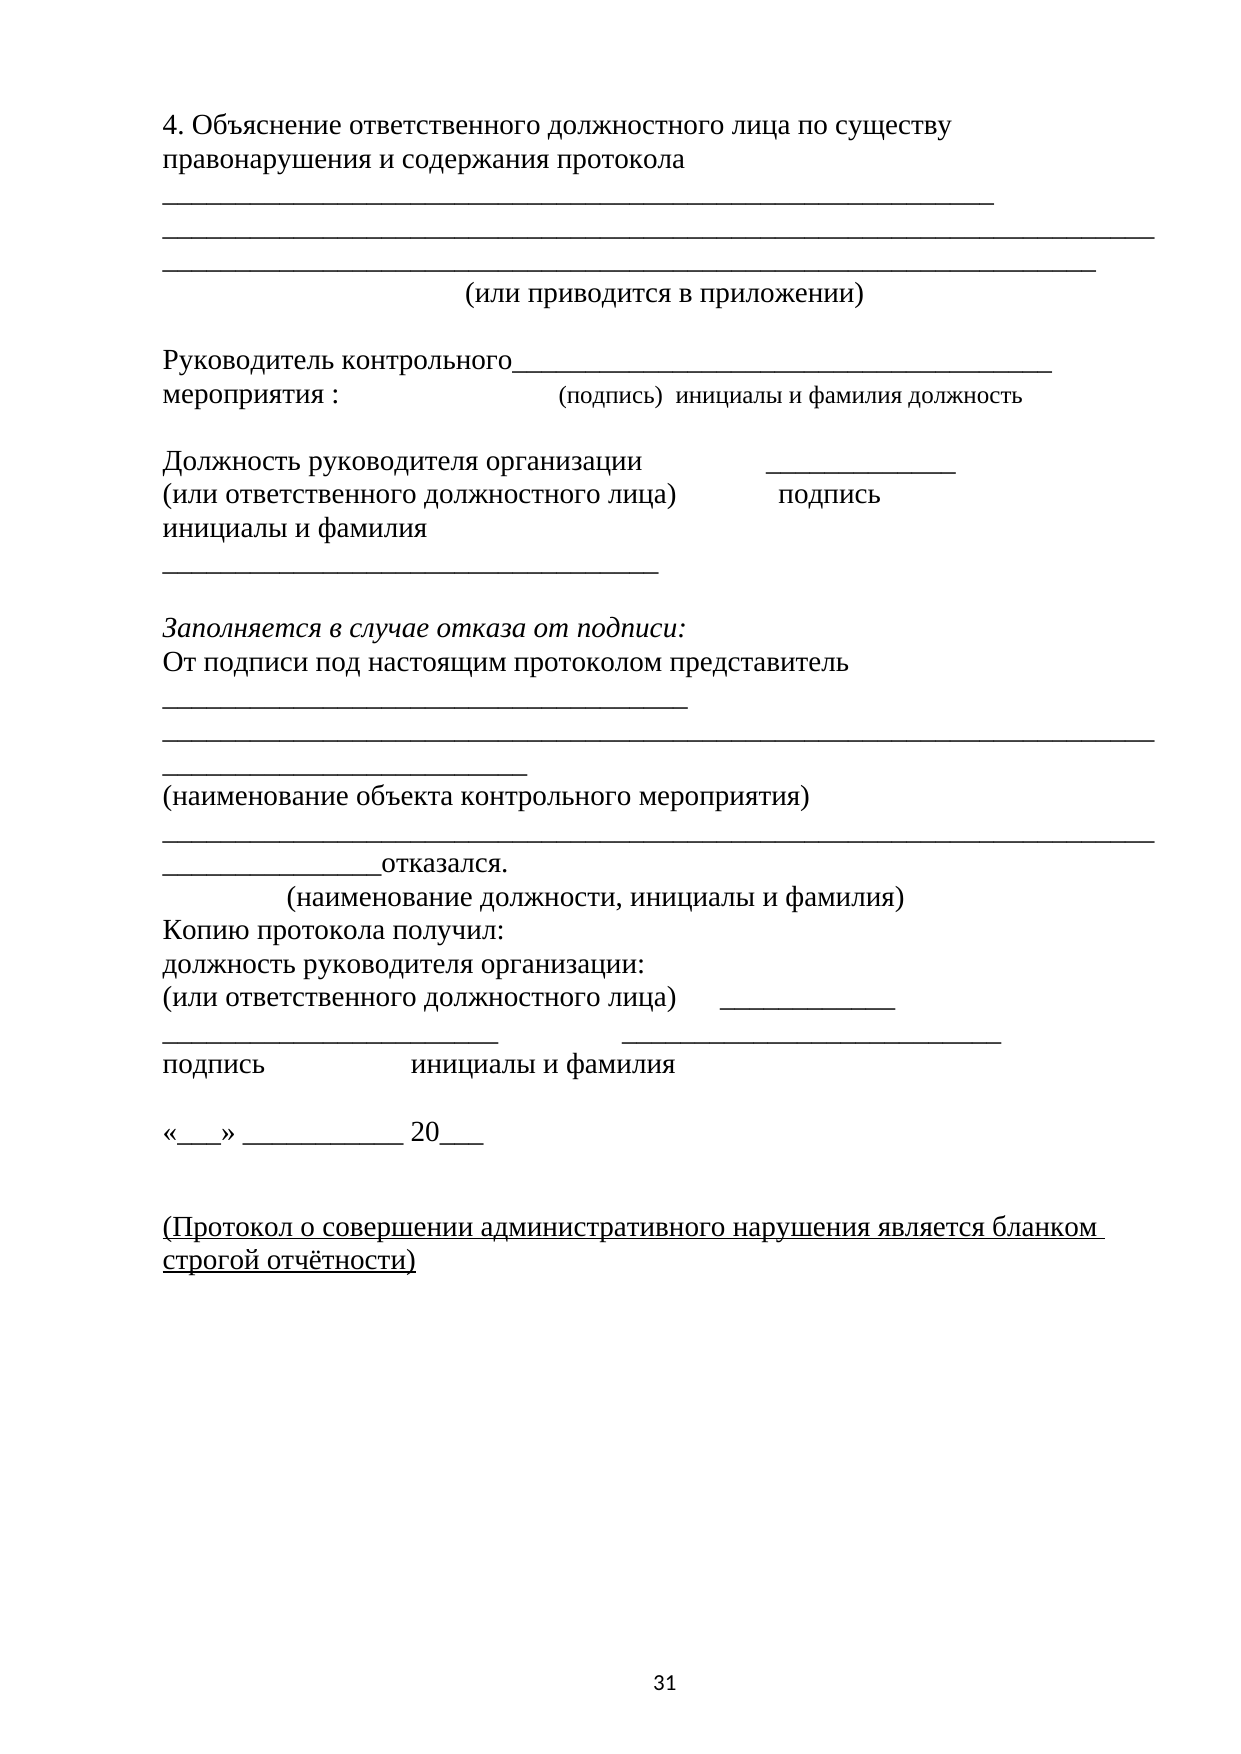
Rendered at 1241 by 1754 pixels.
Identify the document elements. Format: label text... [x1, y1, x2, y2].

text __________________________________ [162, 543, 1167, 577]
text мероприятия : (подпись) инициалы и фамилия должность [162, 376, 1167, 409]
text должность руководителя организации: [162, 946, 1167, 979]
text Должность руководителя организации _____________ [162, 443, 1167, 476]
text (наименование должности, инициалы и фамилия) [162, 879, 1167, 912]
text (или приводится в приложении) [162, 275, 1167, 309]
text (или ответственного должностного лица) ____________ _______________________ __________________________ подпись инициалы и фамилия [162, 979, 1167, 1080]
text Руководитель контрольного_____________________________________ [162, 342, 1167, 376]
text ___________________________________________________________________________________отказался. [162, 812, 1167, 879]
text (или ответственного должностного лица) подпись инициалы и фамилия [162, 476, 1167, 543]
text Копию протокола получил: [162, 912, 1167, 946]
text Заполняется в случае отказа от подписи: [162, 611, 1167, 644]
text 4. Объяснение ответственного должностного лица по существу правонарушения и содержания протокола _________________________________________________________ [162, 107, 1167, 208]
text (Протокол о совершении административного нарушения является бланком строгой отчётности) [162, 1209, 1167, 1276]
text «___» ___________ 20___ [162, 1114, 1167, 1147]
text _____________________________________________________________________________________________ [162, 711, 1167, 778]
text ____________________________________________________________________________________________________________________________________ [162, 208, 1167, 275]
text От подписи под настоящим протоколом представитель ____________________________________ [162, 644, 1167, 711]
text (наименование объекта контрольного мероприятия) [162, 778, 1167, 812]
